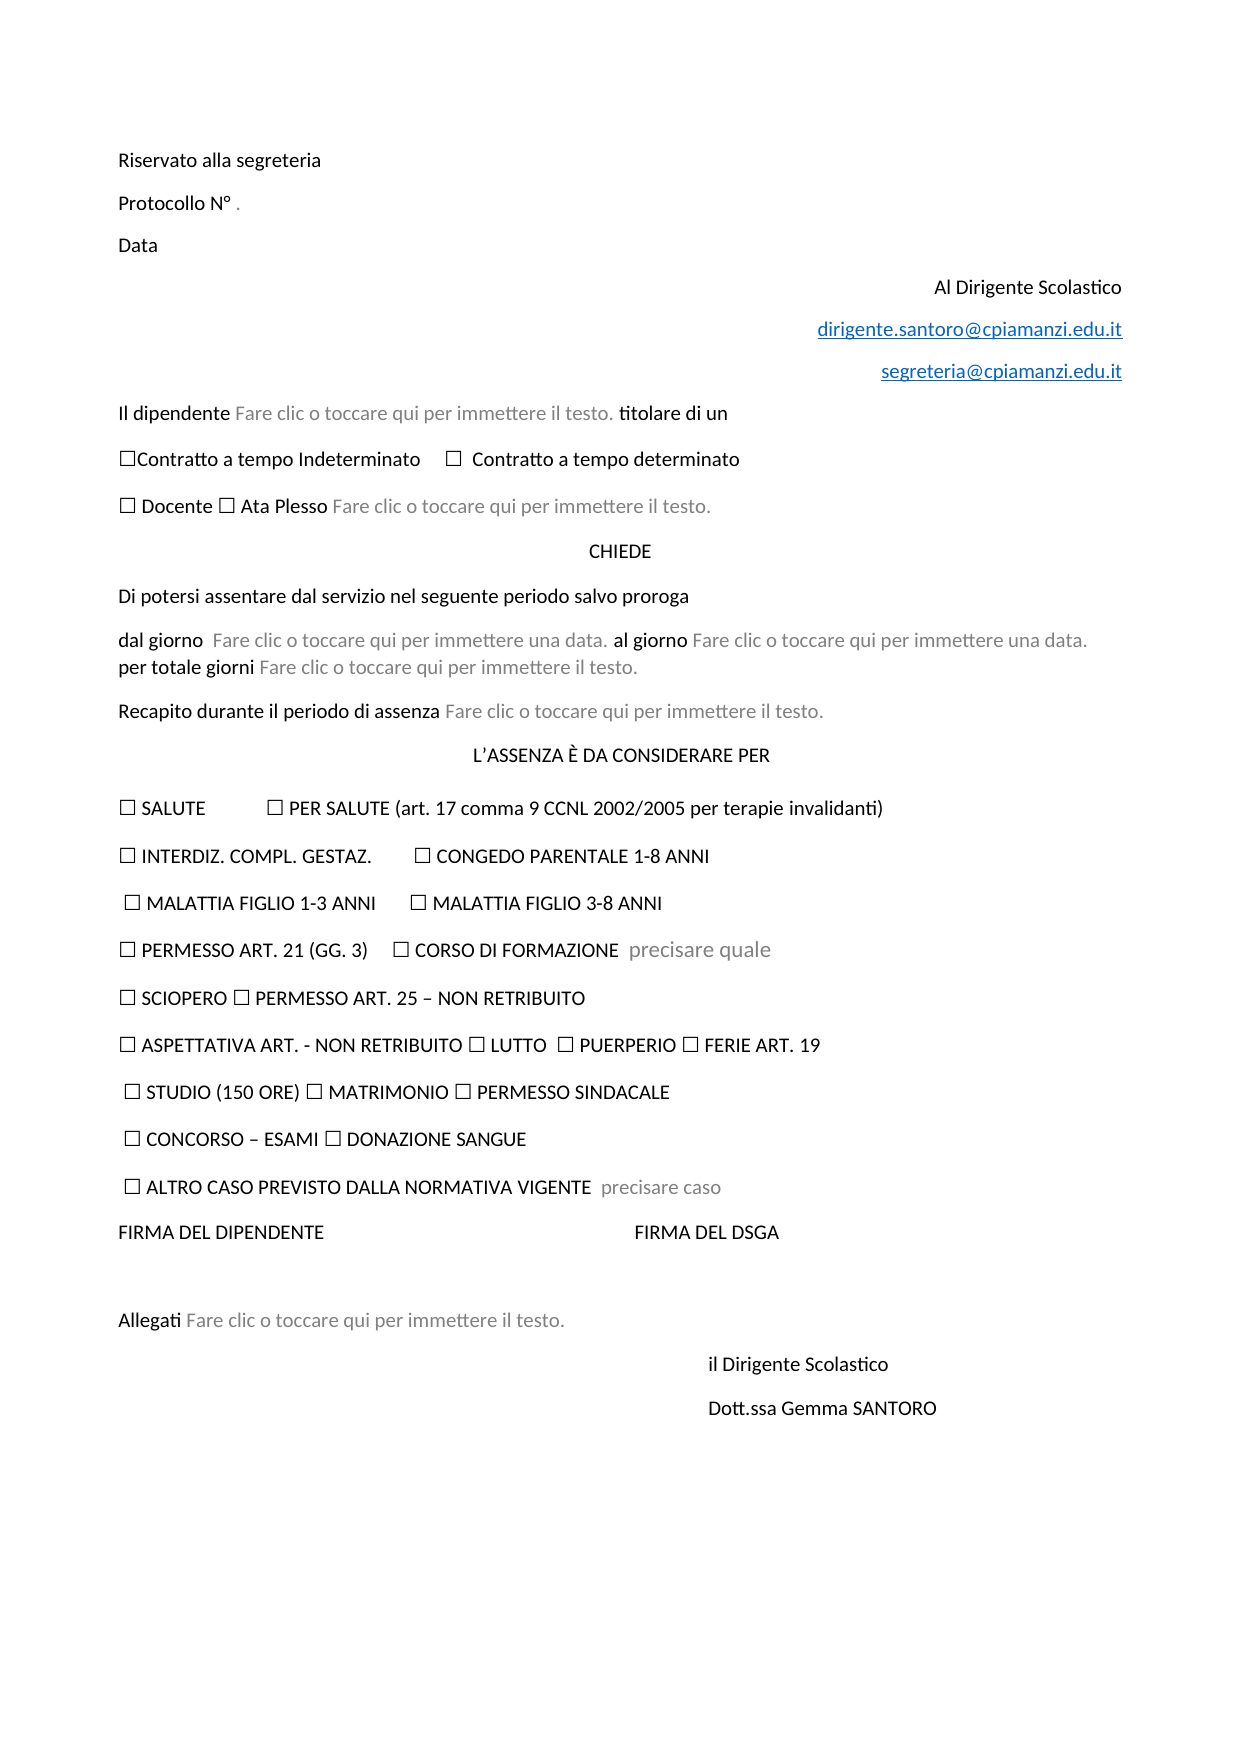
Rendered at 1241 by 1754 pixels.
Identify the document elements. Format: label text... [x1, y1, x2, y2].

text Recapito durante il periodo di assenza [118, 698, 1122, 724]
text Dott.ssa Gemma SANTORO [634, 1395, 1122, 1421]
text FIRMA DEL DIPENDENTE FIRMA DEL DSGA [118, 1219, 1122, 1244]
text Riservato alla segreteria [118, 148, 1122, 173]
text CONCORSO – ESAMI DONAZIONE SANGUE [118, 1124, 1122, 1153]
text ASPETTATIVA ART. - NON RETRIBUITO LUTTO PUERPERIO FERIE ART. 19 [118, 1030, 1122, 1058]
text INTERDIZ. COMPL. GESTAZ. CONGEDO PARENTALE 1-8 ANNI [118, 841, 1122, 869]
text PERMESSO ART. 21 (GG. 3) CORSO DI FORMAZIONE [118, 935, 1122, 964]
text Di potersi assentare dal servizio nel seguente periodo salvo proroga [118, 583, 1122, 608]
text dirigente.santoro@cpiamanzi.edu.it [118, 316, 1122, 341]
text SALUTE PER SALUTE (art. 17 comma 9 CCNL 2002/2005 per terapie invalidanti) [118, 793, 1122, 822]
text dal giorno al giorno per totale giorni [118, 627, 1122, 680]
text CHIEDE [118, 539, 1122, 564]
text Contratto a tempo Indeterminato Contratto a tempo determinato [118, 444, 1122, 473]
text Allegati [118, 1307, 1122, 1333]
text SCIOPERO PERMESSO ART. 25 – NON RETRIBUITO [118, 983, 1122, 1011]
text Protocollo N° [118, 190, 1122, 215]
text Il dipendente titolare di un [118, 400, 1122, 426]
text STUDIO (150 ORE) MATRIMONIO PERMESSO SINDACALE [118, 1077, 1122, 1106]
text Data [118, 232, 1122, 257]
text Al Dirigente Scolastico [118, 274, 1122, 299]
text segreteria@cpiamanzi.edu.it [118, 358, 1122, 383]
text MALATTIA FIGLIO 1-3 ANNI MALATTIA FIGLIO 3-8 ANNI [118, 888, 1122, 916]
text Docente Ata Plesso [118, 491, 1122, 520]
text L’ASSENZA È DA CONSIDERARE PER [413, 742, 830, 768]
text il Dirigente Scolastico [118, 1351, 1122, 1377]
text ALTRO CASO PREVISTO DALLA NORMATIVA VIGENTE [118, 1172, 1122, 1200]
